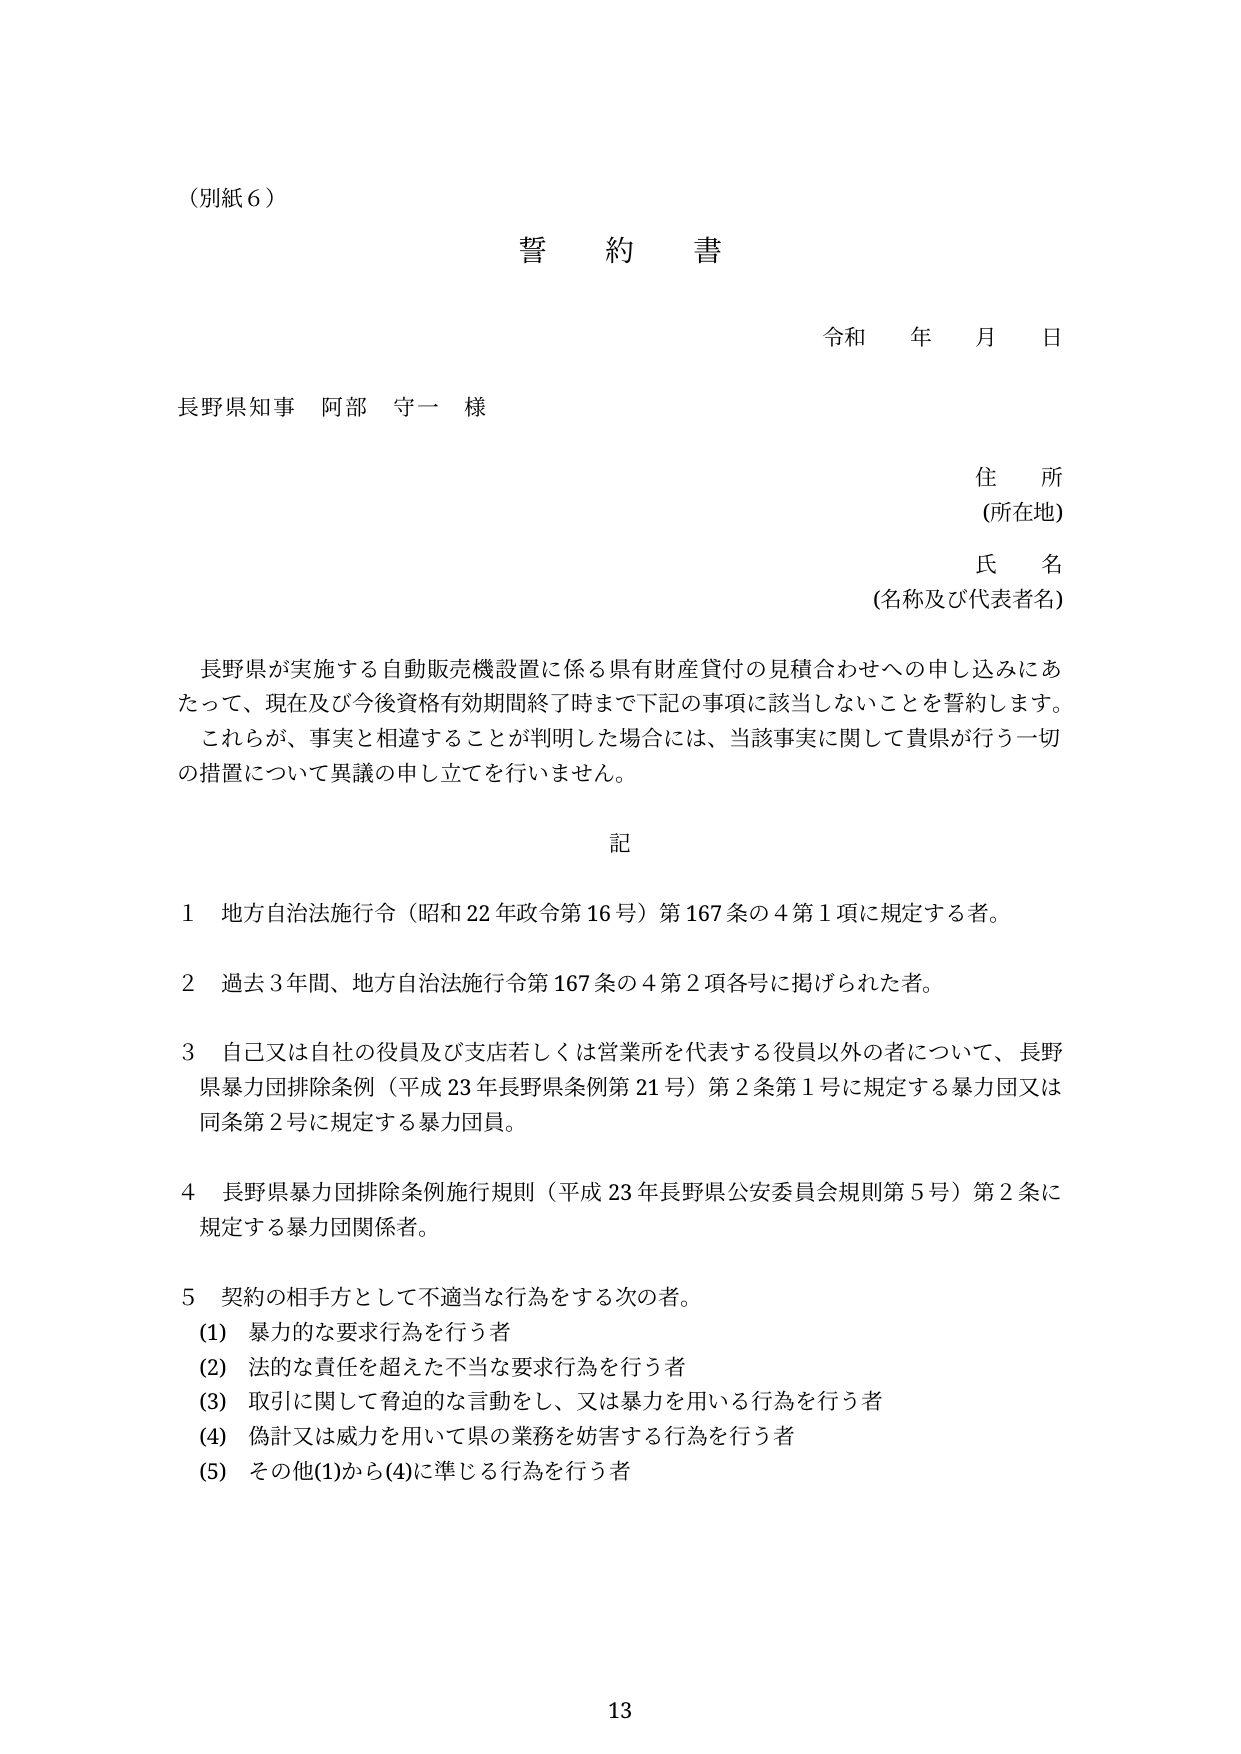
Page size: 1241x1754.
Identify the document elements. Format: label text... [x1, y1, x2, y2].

text (2) 法的な責任を超えた不当な要求行為を行う者 [177, 1348, 1063, 1383]
text （別紙６） [177, 179, 1063, 214]
text 氏 名 [177, 545, 1063, 580]
text (所在地) [177, 493, 1063, 528]
text 誓 約 書 [177, 214, 1063, 284]
text 長野県が実施する自動販売機設置に係る県有財産貸付の見積合わせへの申し込みにあたって、現在及び今後資格有効期間終了時まで下記の事項に該当しないことを誓約します。 [177, 650, 1063, 720]
text ５ 契約の相手方として不適当な行為をする次の者。 [177, 1278, 1063, 1313]
text 住 所 [177, 458, 1063, 493]
text 記 [177, 824, 1063, 859]
text ３ 自己又は自社の役員及び支店若しくは営業所を代表する役員以外の者について、長野県暴力団排除条例（平成23年長野県条例第21号）第２条第１号に規定する暴力団又は同条第２号に規定する暴力団員。 [177, 1034, 1063, 1139]
text (3) 取引に関して脅迫的な言動をし、又は暴力を用いる行為を行う者 [177, 1383, 1063, 1418]
text (5) その他(1)から(4)に準じる行為を行う者 [177, 1453, 1063, 1488]
text １ 地方自治法施行令（昭和22年政令第16号）第167条の４第１項に規定する者。 [177, 894, 1063, 929]
text 長野県知事 阿部 守一 様 [177, 388, 1063, 423]
text (1) 暴力的な要求行為を行う者 [177, 1313, 1063, 1348]
text ２ 過去３年間、地方自治法施行令第167条の４第２項各号に掲げられた者。 [177, 964, 1063, 999]
text 令和 年 月 日 [177, 319, 1063, 353]
text (4) 偽計又は威力を用いて県の業務を妨害する行為を行う者 [177, 1418, 1063, 1453]
text (名称及び代表者名) [177, 580, 1063, 615]
text ４ 長野県暴力団排除条例施行規則（平成23年長野県公安委員会規則第５号）第２条に規定する暴力団関係者。 [177, 1173, 1063, 1243]
text これらが、事実と相違することが判明した場合には、当該事実に関して貴県が行う一切の措置について異議の申し立てを行いません。 [177, 720, 1063, 790]
